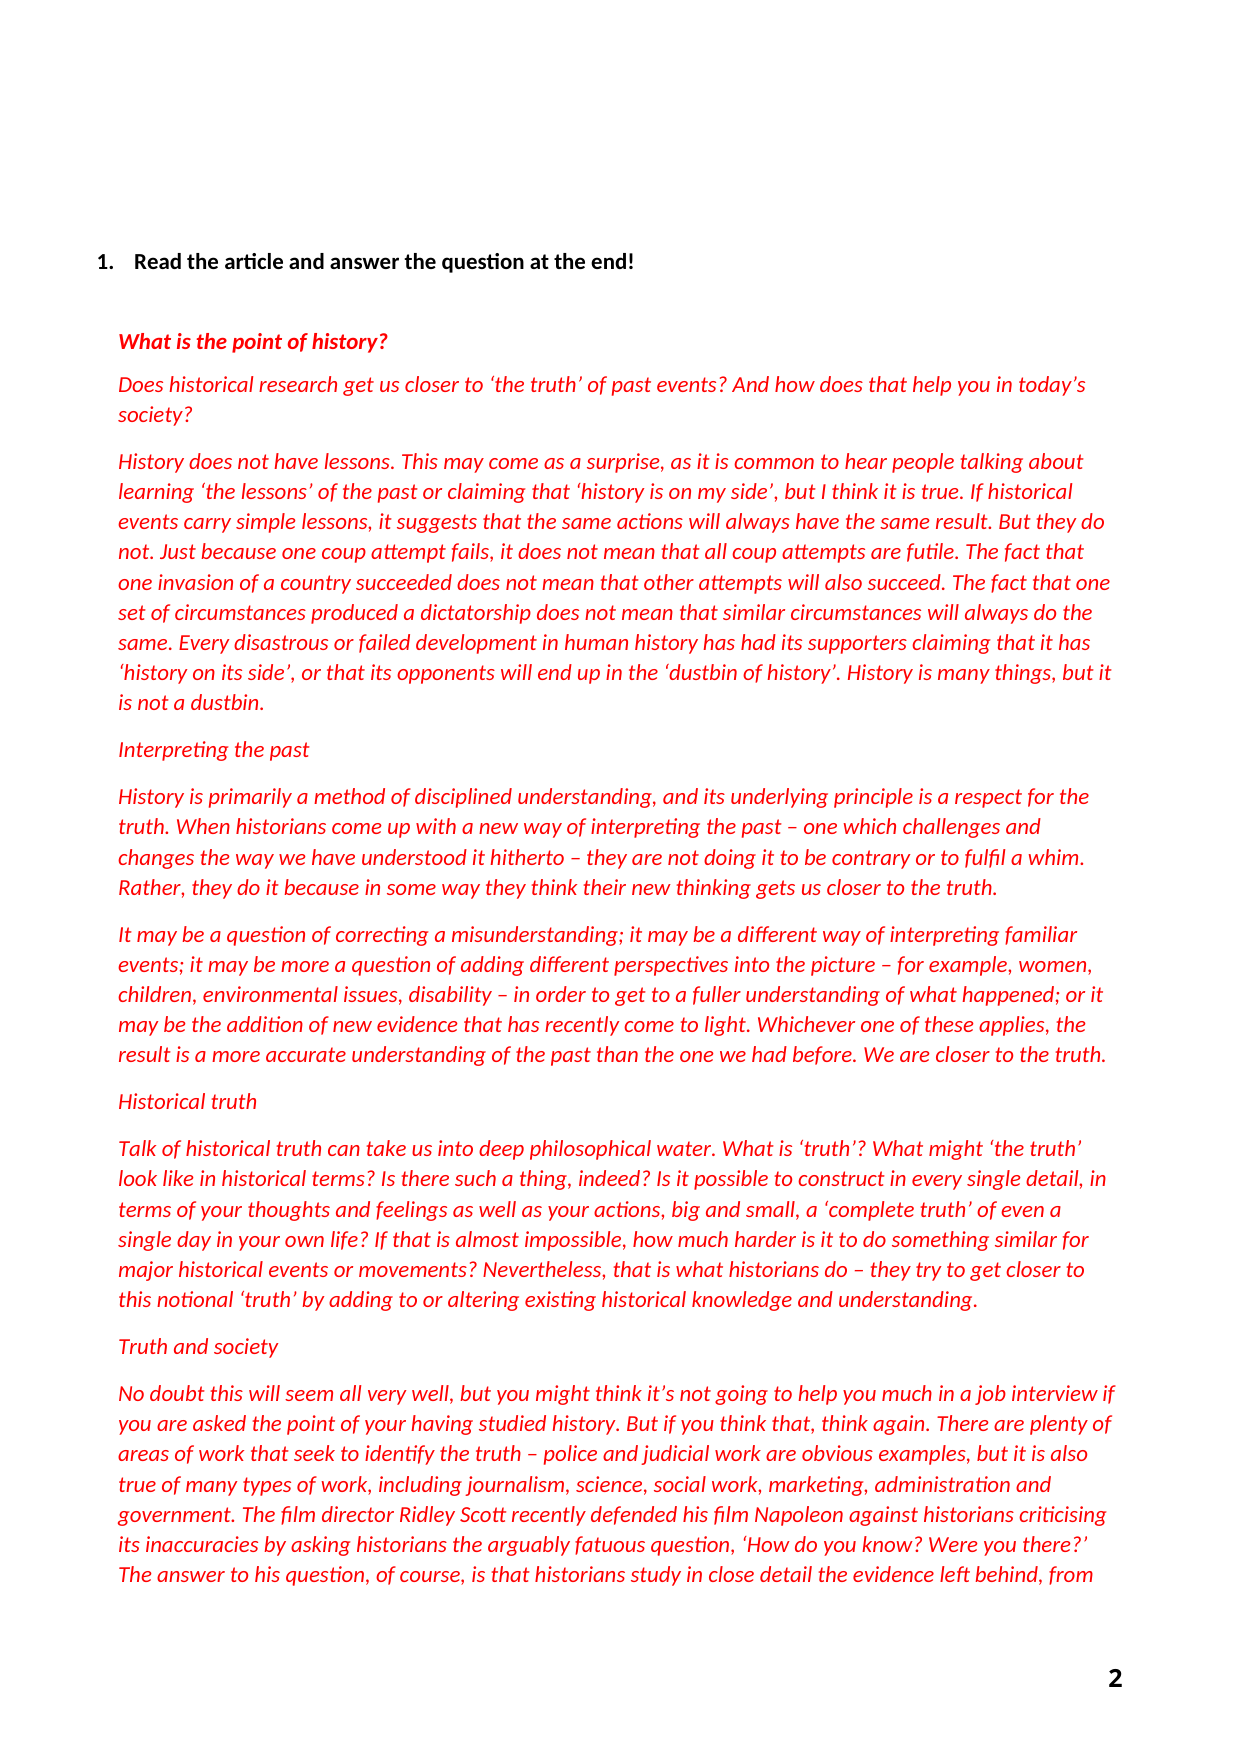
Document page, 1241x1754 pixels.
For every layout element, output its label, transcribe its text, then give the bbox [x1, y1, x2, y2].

text Historical truth [118, 1087, 1122, 1115]
list Read the article and answer the question at the end! [96, 247, 1122, 275]
text History is primarily a method of disciplined understanding, and its underlying principle is a respect for the truth. When historians come up with a new way of interpreting the past – one which challenges and changes the way we have understood it hitherto – they are not doing it to be contrary or to fulfil a whim. Rather, they do it because in some way they think their new thinking gets us closer to the truth. [118, 782, 1122, 901]
text Does historical research get us closer to ‘the truth’ of past events? And how does that help you in today’s society? [118, 370, 1122, 428]
text History does not have lessons. This may come as a surprise, as it is common to hear people talking about learning ‘the lessons’ of the past or claiming that ‘history is on my side’, but I think it is true. If historical events carry simple lessons, it suggests that the same actions will always have the same result. But they do not. Just because one coup attempt fails, it does not mean that all coup attempts are futile. The fact that one invasion of a country succeeded does not mean that other attempts will also succeed. The fact that one set of circumstances produced a dictatorship does not mean that similar circumstances will always do the same. Every disastrous or failed development in human history has had its supporters claiming that it has ‘history on its side’, or that its opponents will end up in the ‘dustbin of history’. History is many things, but it is not a dustbin. [118, 447, 1122, 716]
text Interpreting the past [118, 735, 1122, 763]
text Truth and society [118, 1332, 1122, 1360]
text It may be a question of correcting a misunderstanding; it may be a different way of interpreting familiar events; it may be more a question of adding different perspectives into the picture – for example, women, children, environmental issues, disability – in order to get to a fuller understanding of what happened; or it may be the addition of new evidence that has recently come to light. Whichever one of these applies, the result is a more accurate understanding of the past than the one we had before. We are closer to the truth. [118, 920, 1122, 1068]
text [118, 1379, 1122, 1588]
text Talk of historical truth can take us into deep philosophical water. What is ‘truth’? What might ‘the truth’ look like in historical terms? Is there such a thing, indeed? Is it possible to construct in every single detail, in terms of your thoughts and feelings as well as your actions, big and small, a ‘complete truth’ of even a single day in your own life? If that is almost impossible, how much harder is it to do something similar for major historical events or movements? Nevertheless, that is what historians do – they try to get closer to this notional ‘truth’ by adding to or altering existing historical knowledge and understanding. [118, 1134, 1122, 1313]
subtitle What is the point of history? [118, 327, 1122, 355]
